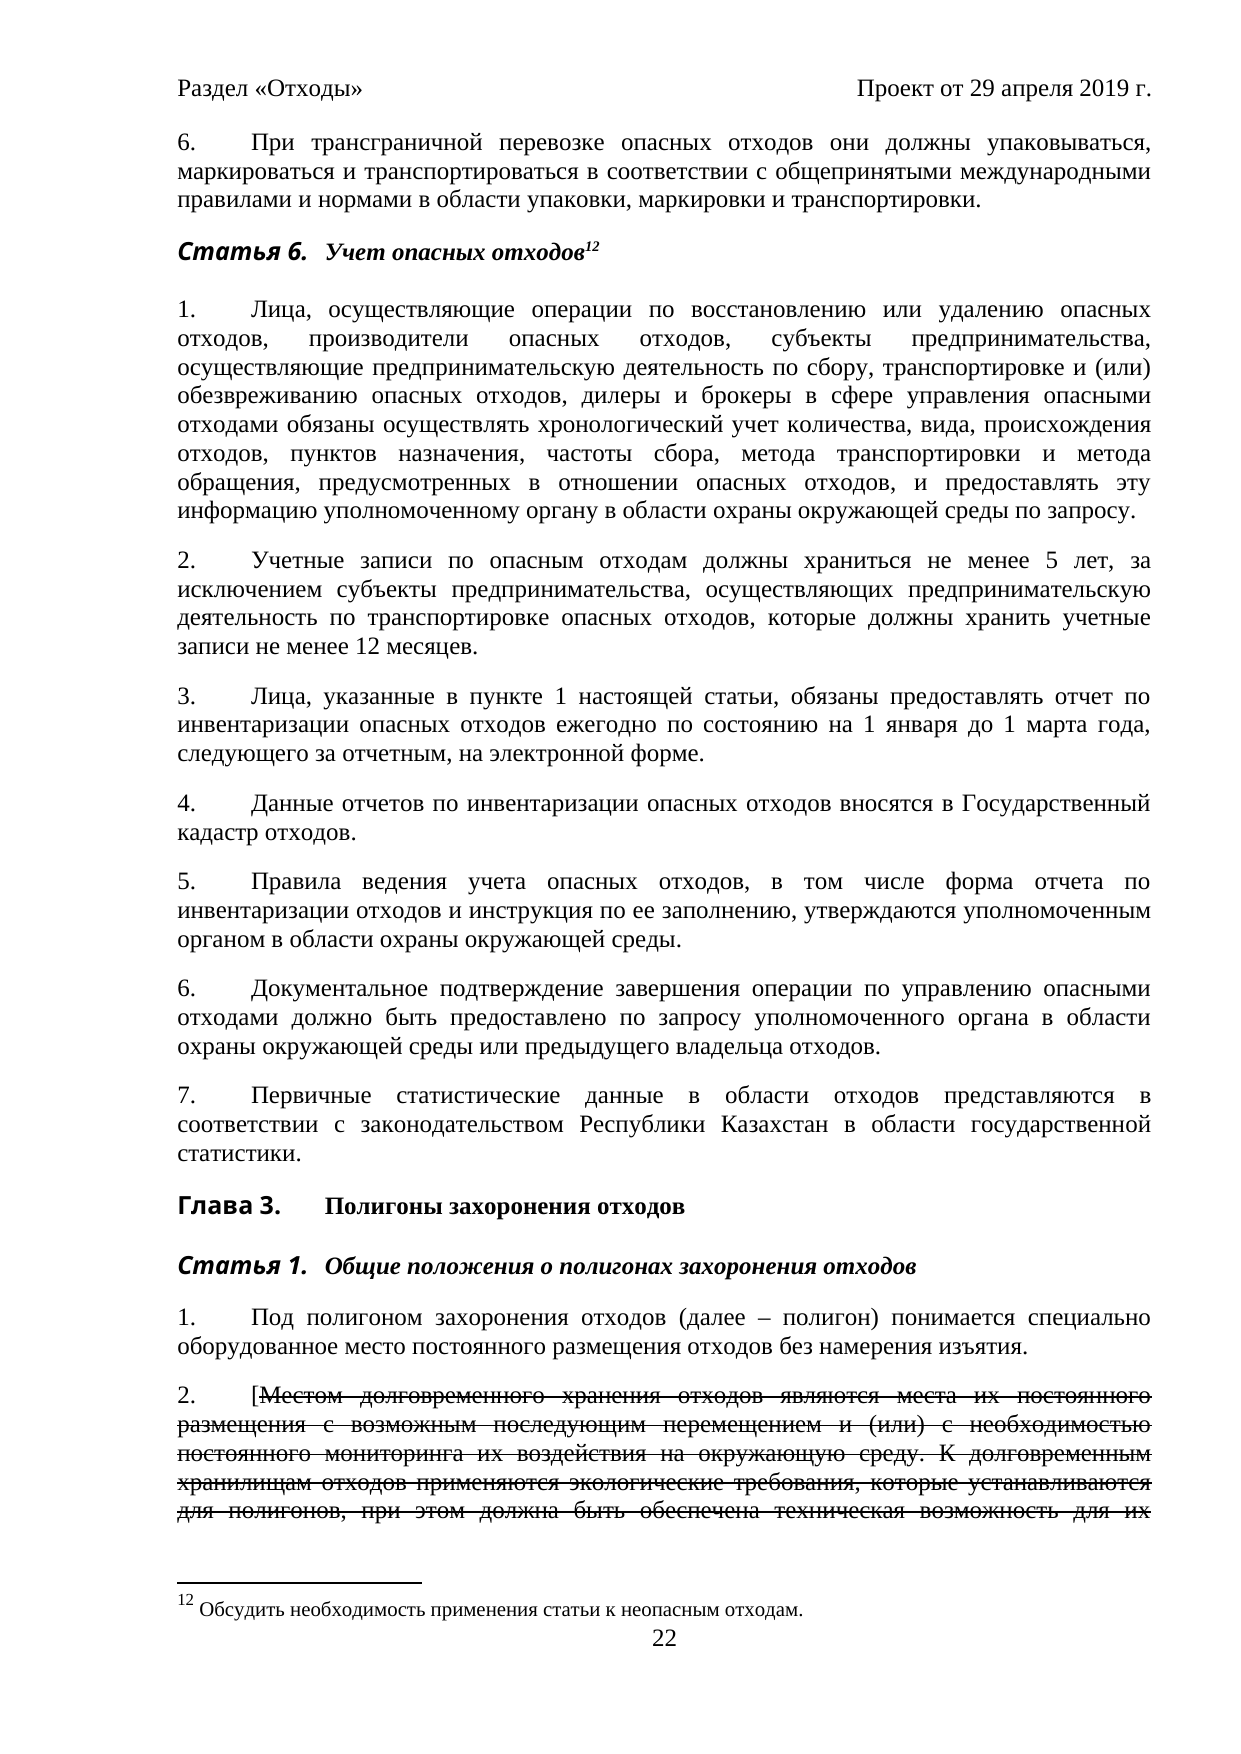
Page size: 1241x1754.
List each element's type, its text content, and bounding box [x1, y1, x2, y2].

text Первичные статистические данные в области отходов представляются в соответствии с законодательством Республики Казахстан в области государственной статистики. [177, 1080, 1152, 1167]
text Лица, указанные в пункте 1 настоящей статьи, обязаны предоставлять отчет по инвентаризации опасных отходов ежегодно по состоянию на 1 января до 1 марта года, следующего за отчетным, на электронной форме. [177, 681, 1152, 767]
list Общие положения о полигонах захоронения отходов [177, 1247, 1152, 1281]
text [177, 1484, 1152, 1524]
text Документальное подтверждение завершения операции по управлению опасными отходами должно быть предоставлено по запросу уполномоченного органа в области охраны окружающей среды или предыдущего владельца отходов. [177, 973, 1152, 1059]
text Данные отчетов по инвентаризации опасных отходов вносятся в Государственный кадастр отходов. [177, 788, 1152, 845]
text Правила ведения учета опасных отходов, в том числе форма отчета по инвентаризации отходов и инструкция по ее заполнению, утверждаются уполномоченным органом в области охраны окружающей среды. [177, 866, 1152, 952]
list Учет опасных отходов [177, 234, 1152, 268]
text Учетные записи по опасным отходам должны храниться не менее 5 лет, за исключением субъекты предпринимательства, осуществляющих предпринимательскую деятельность по транспортировке опасных отходов, которые должны хранить учетные записи не менее 12 месяцев. [177, 545, 1152, 660]
text Лица, осуществляющие операции по восстановлению или удалению опасных отходов, производители опасных отходов, субъекты предпринимательства, осуществляющие предпринимательскую деятельность по сбору, транспортировке и (или) обезвреживанию опасных отходов, дилеры и брокеры в сфере управления опасными отходами обязаны осуществлять хронологический учет количества, вида, происхождения отходов, пунктов назначения, частоты сбора, метода транспортировки и метода обращения, предусмотренных в отношении опасных отходов, и предоставлять эту информацию уполномоченному органу в области охраны окружающей среды по запросу. [177, 294, 1152, 524]
text При трансграничной перевозке опасных отходов они должны упаковываться, маркироваться и транспортироваться в соответствии с общепринятыми международными правилами и нормами в области упаковки, маркировки и транспортировки. [177, 127, 1152, 213]
text Под полигоном захоронения отходов (далее – полигон) понимается специально оборудованное место постоянного размещения отходов без намерения изъятия. [177, 1302, 1152, 1360]
list Полигоны захоронения отходов [177, 1187, 1152, 1221]
